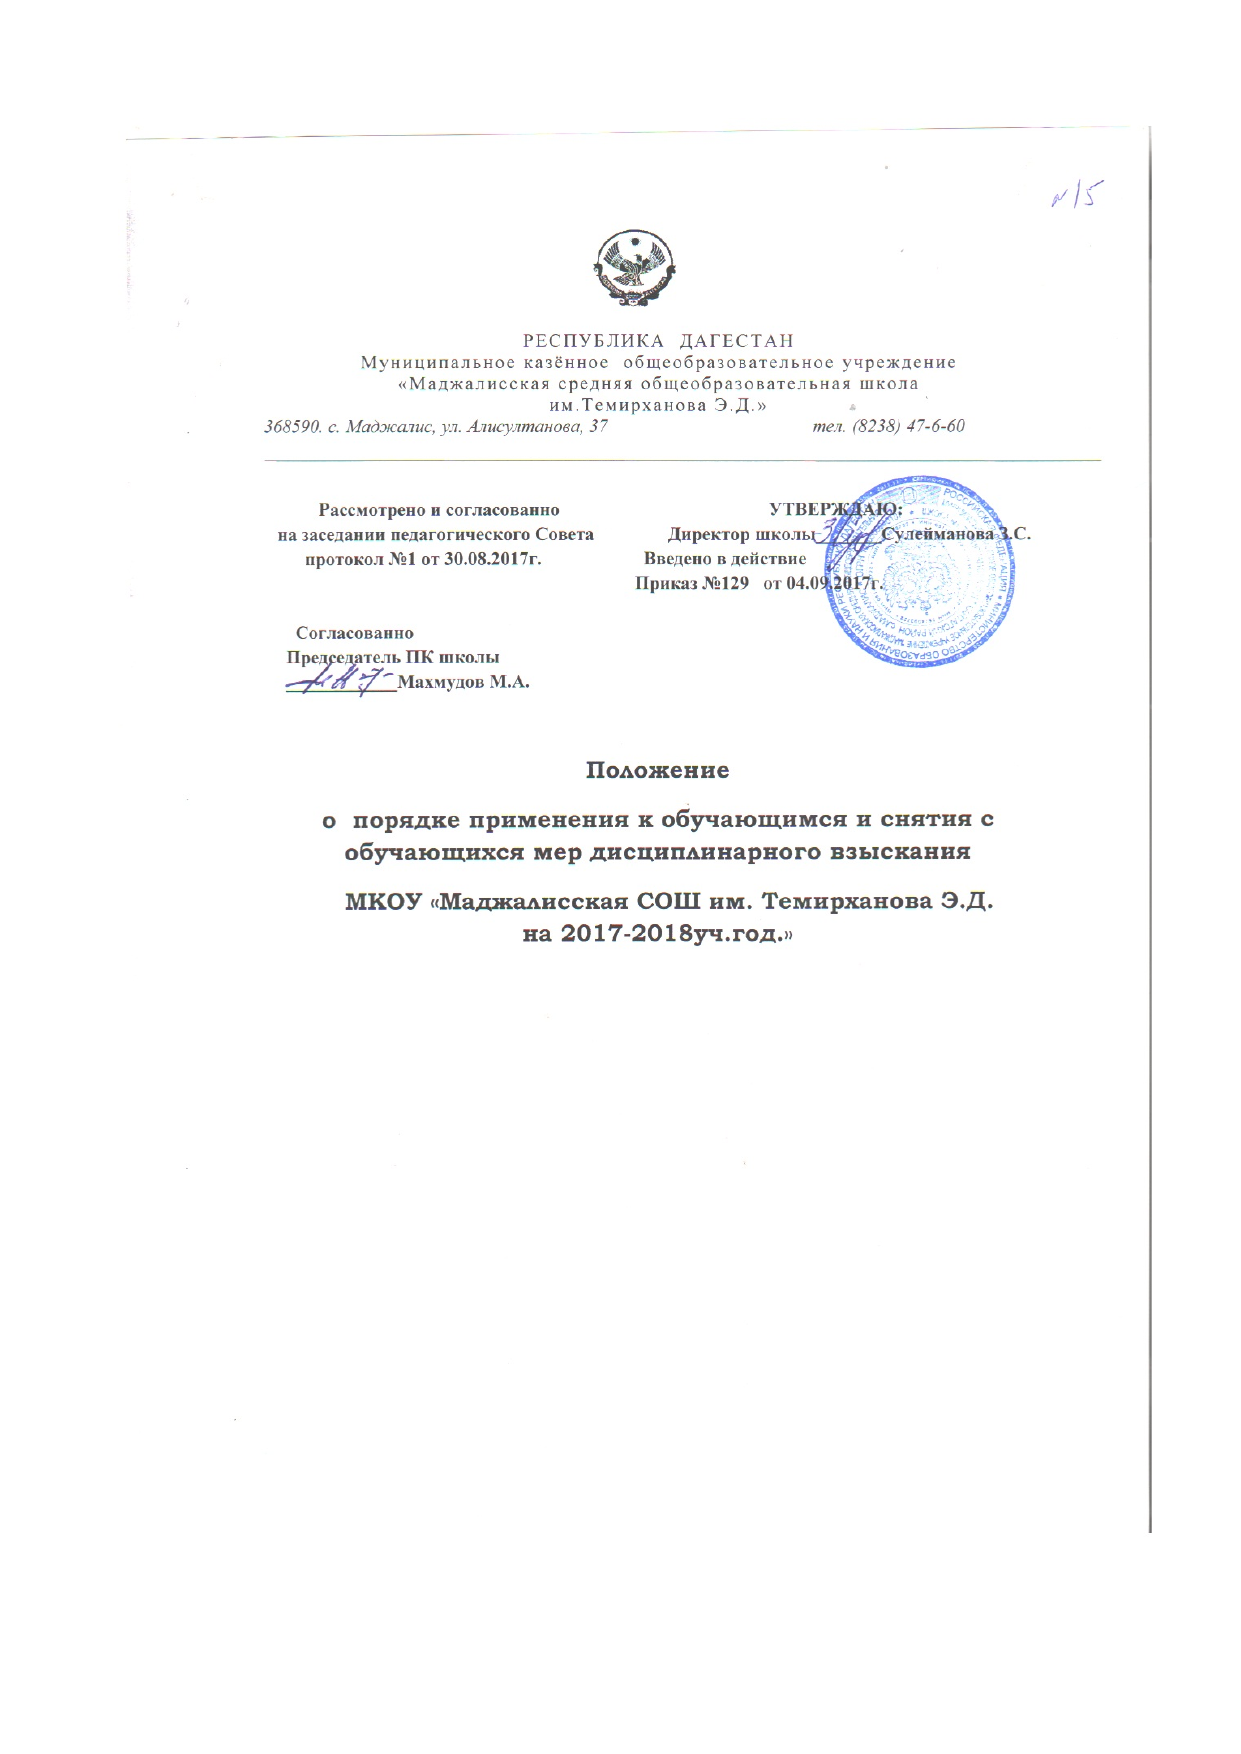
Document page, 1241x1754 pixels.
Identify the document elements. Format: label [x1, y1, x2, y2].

picture [118, 118, 1152, 1537]
